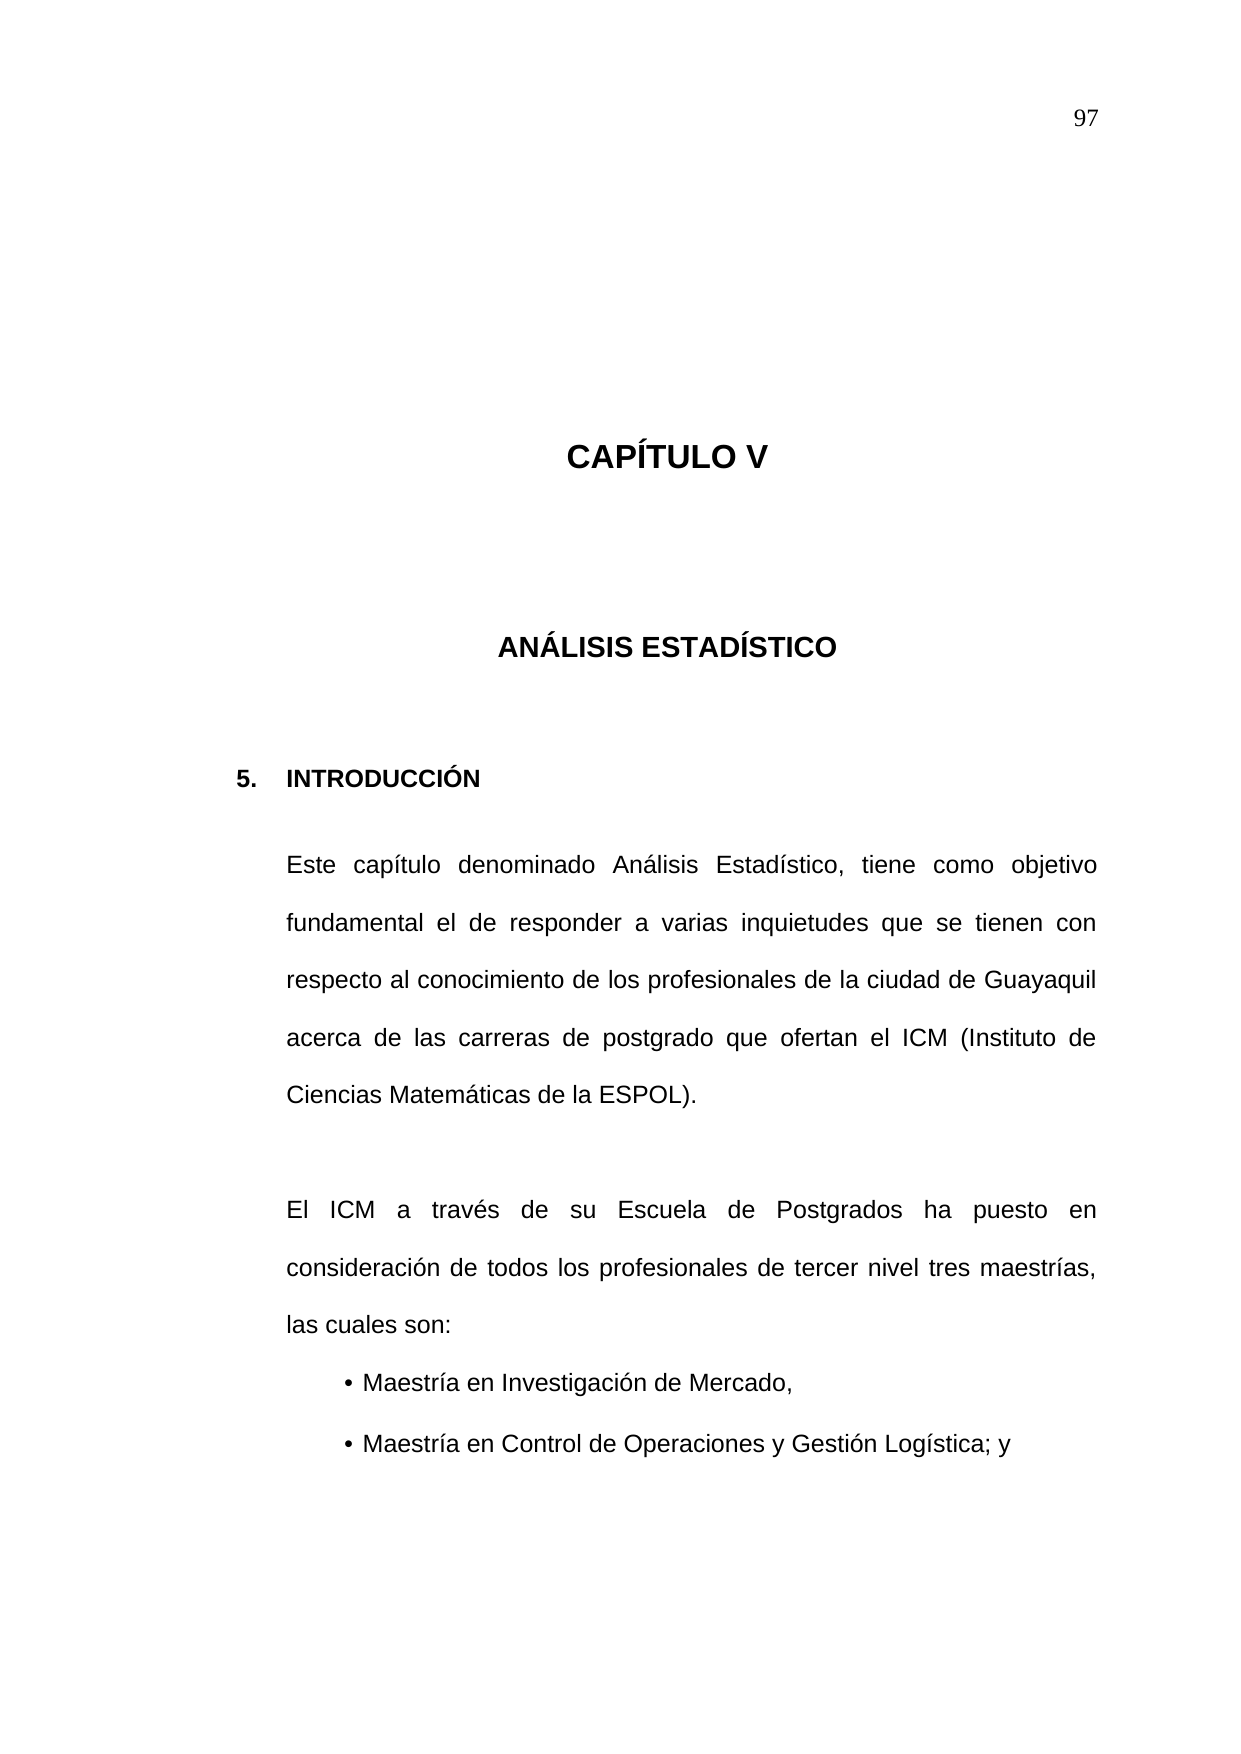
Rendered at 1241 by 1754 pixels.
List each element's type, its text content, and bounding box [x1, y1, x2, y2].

list INTRODUCCIÓN [236, 764, 1098, 793]
text Este capítulo denominado Análisis Estadístico, tiene como objetivo fundamental el de responder a varias inquietudes que se tienen con respecto al conocimiento de los profesionales de la ciudad de Guayaquil acerca de las carreras de postgrado que ofertan el ICM (Instituto de Ciencias Matemáticas de ). [286, 850, 1098, 1109]
text El ICM a través de su Escuela de Postgrados ha puesto en consideración de todos los profesionales de tercer nivel tres maestrías, las cuales son: [286, 1195, 1098, 1339]
text CAPÍTULO V [236, 437, 1098, 476]
text ANÁLISIS ESTADÍSTICO [236, 630, 1098, 663]
list Maestría en Investigación de Mercado, [341, 1368, 1098, 1398]
list Maestría en Control de Operaciones y Gestión Logística; y [341, 1429, 1098, 1460]
